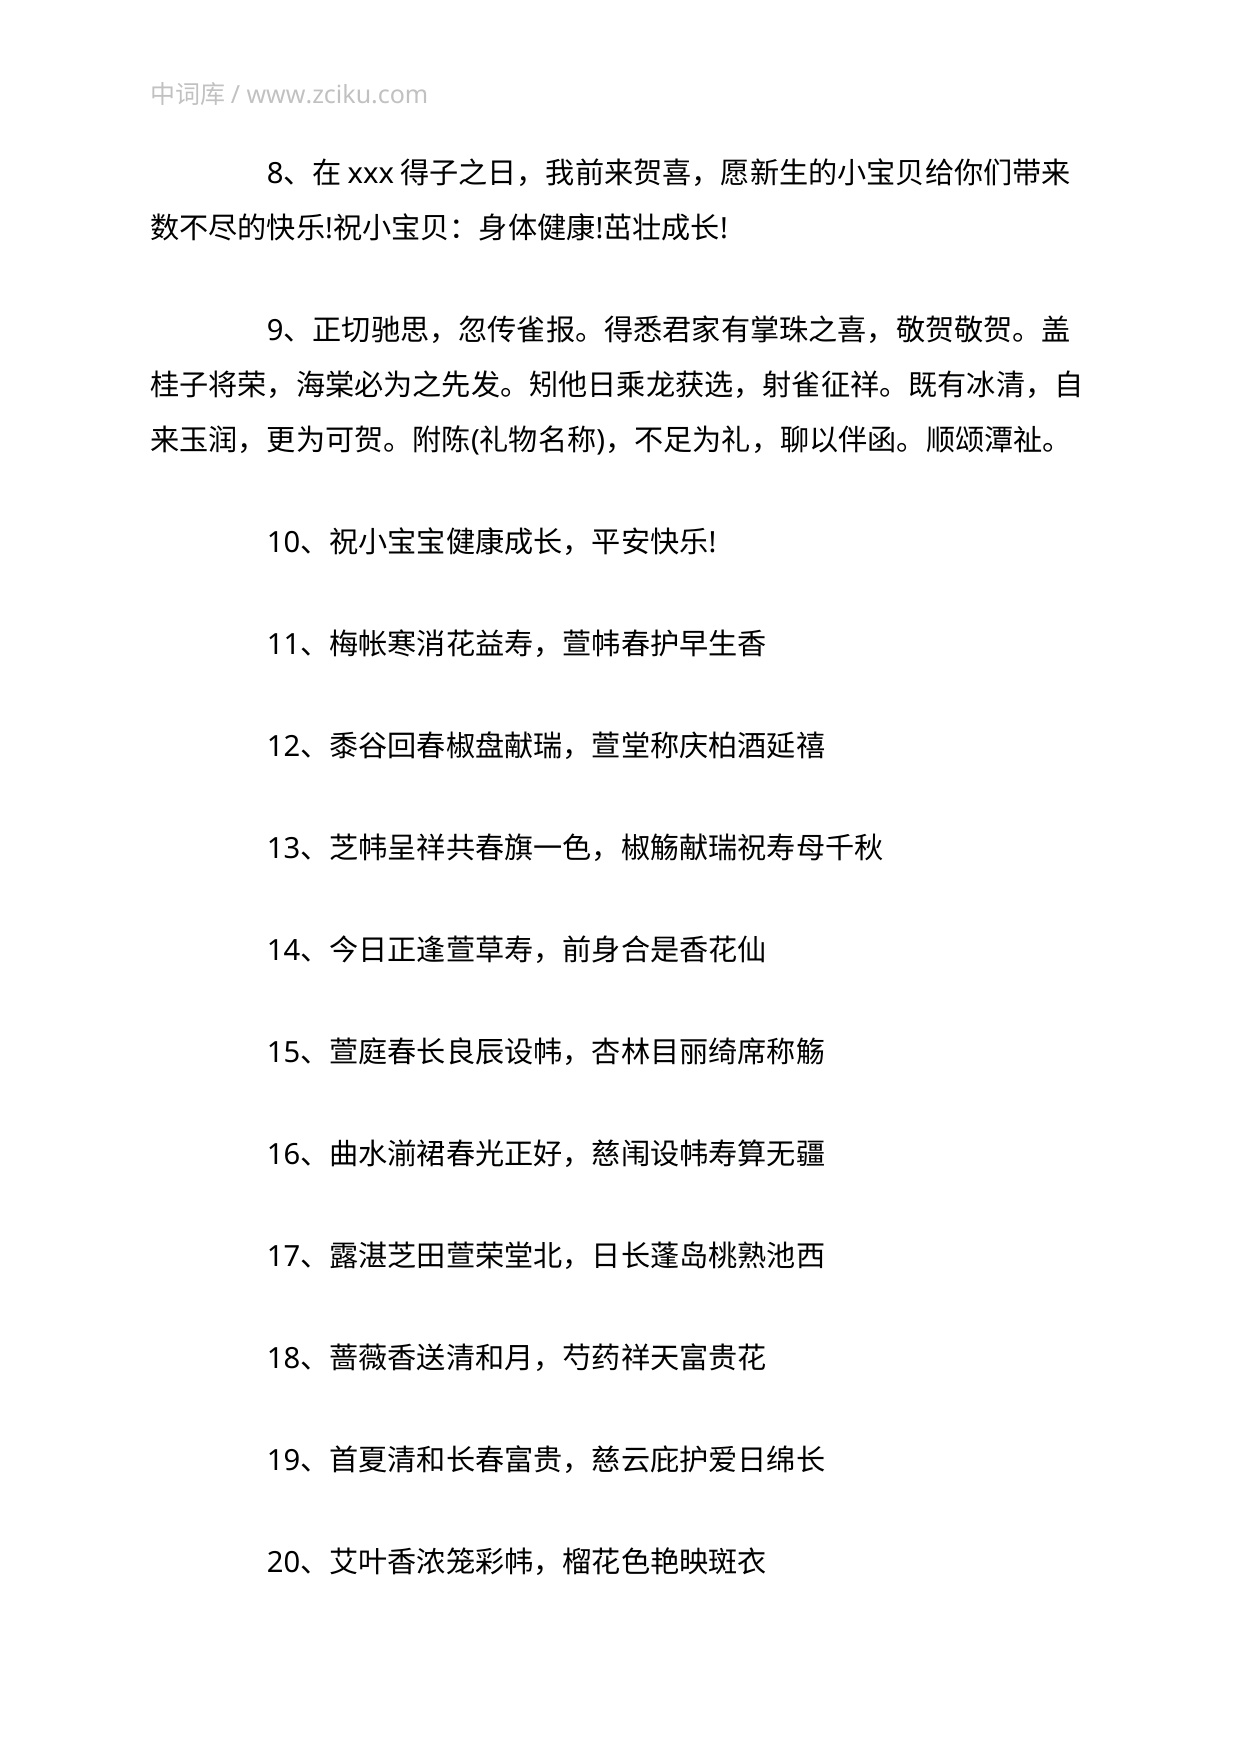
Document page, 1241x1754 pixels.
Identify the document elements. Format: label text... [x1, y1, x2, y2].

text 17、露湛芝田萱荣堂北，日长蓬岛桃熟池西 [150, 1233, 1090, 1275]
text 9、正切驰思，忽传雀报。得悉君家有掌珠之喜，敬贺敬贺。盖桂子将荣，海棠必为之先发。矧他日乘龙获选，射雀征祥。既有冰清，自来玉润，更为可贺。附陈(礼物名称)，不足为礼，聊以伴函。顺颂潭祉。 [150, 307, 1090, 459]
text 14、今日正逢萱草寿，前身合是香花仙 [150, 927, 1090, 969]
text 13、芝帏呈祥共春旗一色，椒觞献瑞祝寿母千秋 [150, 825, 1090, 867]
text 12、黍谷回春椒盘献瑞，萱堂称庆柏酒延禧 [150, 723, 1090, 765]
text 20、艾叶香浓笼彩帏，榴花色艳映斑衣 [150, 1539, 1090, 1581]
text 18、蔷薇香送清和月，芍药祥天富贵花 [150, 1335, 1090, 1377]
text 10、祝小宝宝健康成长，平安快乐! [150, 519, 1090, 561]
text 11、梅帐寒消花益寿，萱帏春护早生香 [150, 621, 1090, 663]
text 15、萱庭春长良辰设帏，杏林目丽绮席称觞 [150, 1029, 1090, 1071]
text 19、首夏清和长春富贵，慈云庇护爱日绵长 [150, 1437, 1090, 1479]
text 16、曲水湔裙春光正好，慈闱设帏寿算无疆 [150, 1131, 1090, 1173]
text 8、在xxx得子之日，我前来贺喜，愿新生的小宝贝给你们带来数不尽的快乐!祝小宝贝：身体健康!茁壮成长! [150, 150, 1090, 247]
